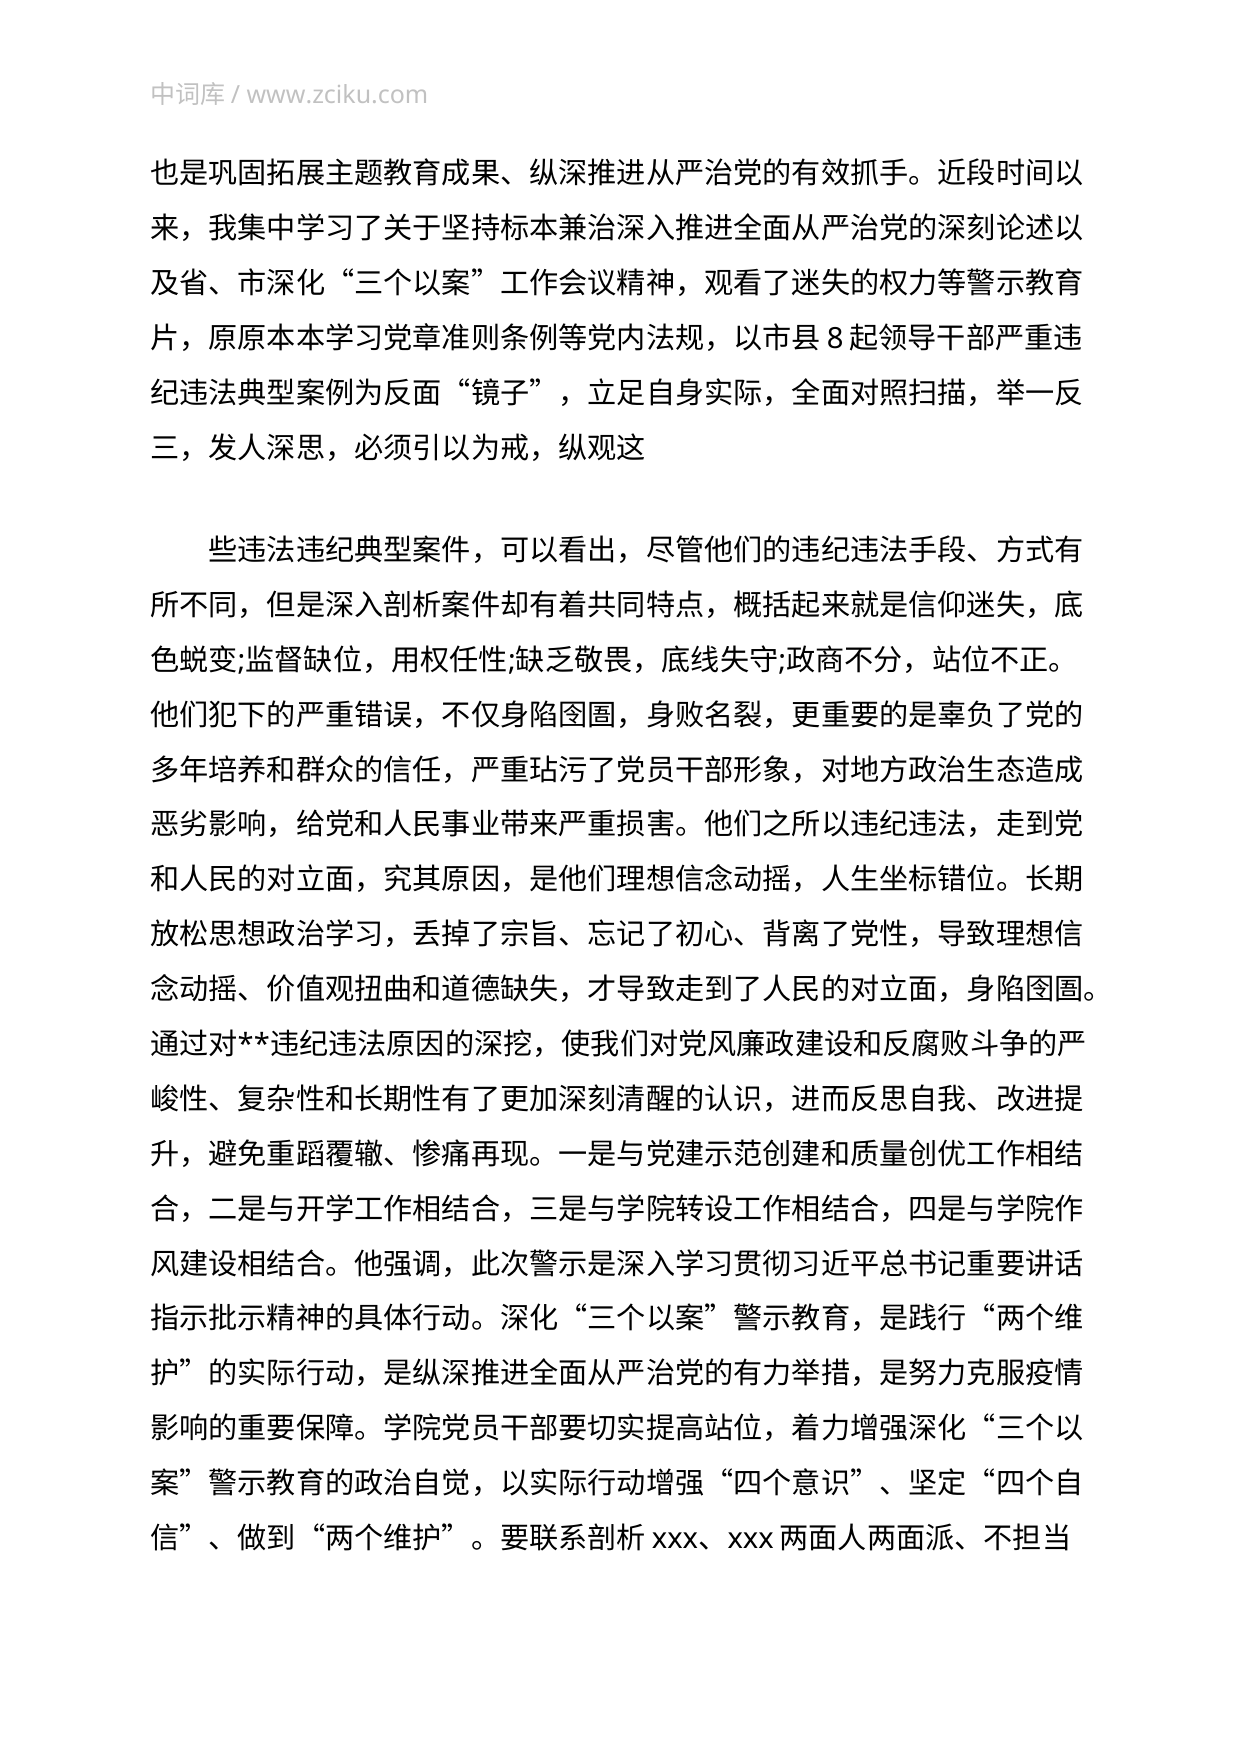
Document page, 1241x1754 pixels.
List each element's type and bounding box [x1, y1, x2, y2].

text [150, 526, 1090, 1557]
text [150, 150, 1090, 467]
